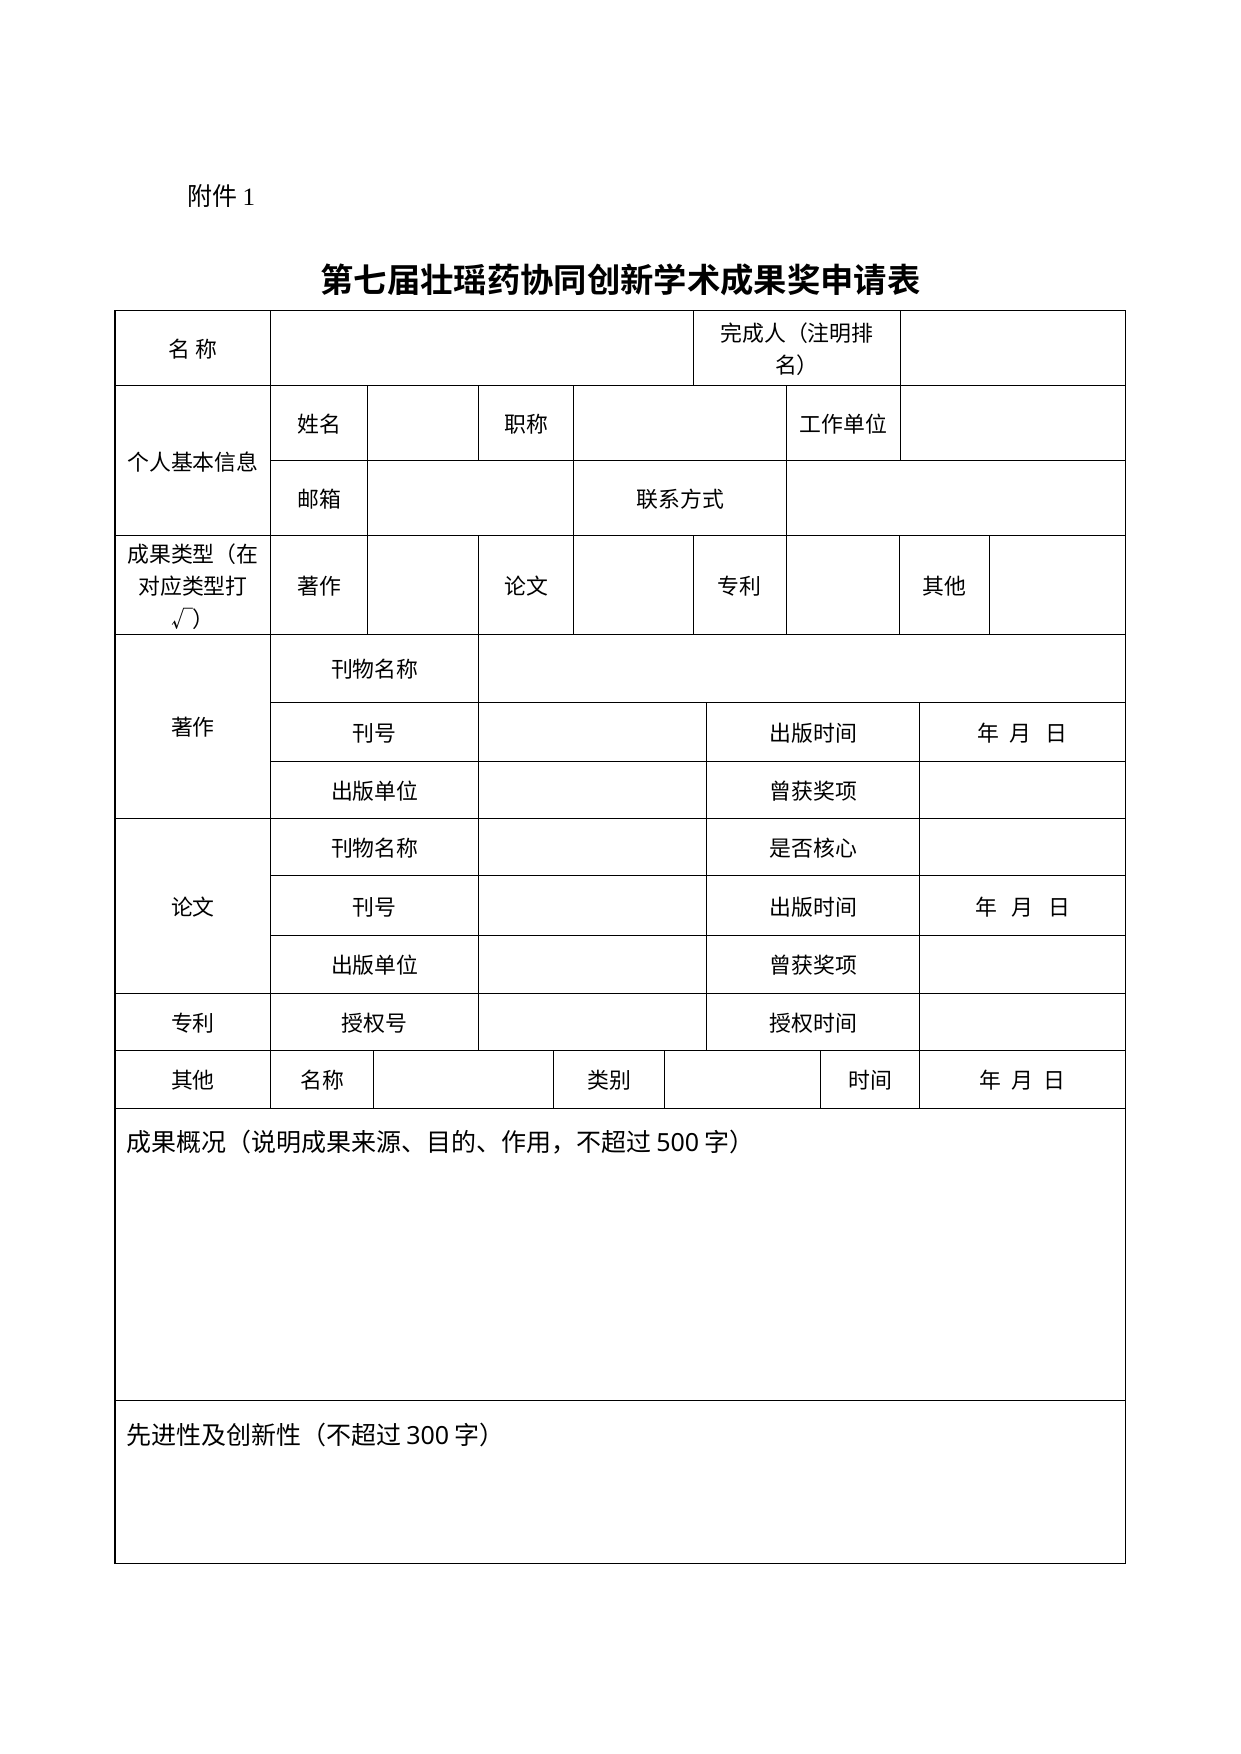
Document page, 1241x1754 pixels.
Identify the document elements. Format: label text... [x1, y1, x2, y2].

table_cell 联系方式 [574, 461, 786, 535]
table_cell 著作 [116, 635, 270, 818]
table_cell 专利 [116, 994, 270, 1050]
table_cell [901, 386, 1125, 460]
table_cell [368, 536, 478, 634]
table_cell 专利 [694, 536, 786, 634]
table_cell [479, 994, 706, 1050]
text 第七届壮瑶药协同创新学术成果奖申请表 [187, 245, 1053, 310]
table_cell 刊物名称 [271, 635, 478, 702]
table_cell 刊号 [271, 876, 478, 935]
table_cell [368, 461, 573, 535]
table_cell 类别 [554, 1051, 664, 1107]
table_cell [479, 762, 706, 818]
table_cell [479, 876, 706, 935]
table_cell 出版时间 [707, 703, 919, 761]
table_cell 出版单位 [271, 762, 478, 818]
table_cell 职称 [479, 386, 573, 460]
table_cell 工作单位 [787, 386, 900, 460]
table_cell [479, 819, 706, 875]
table_cell 时间 [821, 1051, 919, 1107]
table_header [271, 311, 693, 385]
table_cell 先进性及创新性（不超过300字） [116, 1401, 1125, 1562]
table_cell 其他 [900, 536, 989, 634]
table_cell 刊号 [271, 703, 478, 761]
table_cell [787, 536, 899, 634]
table_cell 出版单位 [271, 936, 478, 993]
table_cell 论文 [479, 536, 573, 634]
table_cell [479, 936, 706, 993]
table_cell 曾获奖项 [707, 762, 919, 818]
table_cell [374, 1051, 553, 1107]
table_cell [368, 386, 478, 460]
table_cell 出版时间 [707, 876, 919, 935]
table_cell [920, 762, 1125, 818]
table_header [901, 311, 1125, 385]
table_cell 刊物名称 [271, 819, 478, 875]
table_cell [574, 536, 693, 634]
table_header 名 称 [116, 311, 270, 385]
table_cell 个人基本信息 [116, 386, 270, 535]
table_cell 名称 [271, 1051, 373, 1107]
table_cell 年 月 日 [920, 1051, 1125, 1107]
table_cell 年 月 日 [920, 876, 1125, 935]
table_cell [574, 386, 786, 460]
table_cell 成果概况（说明成果来源、目的、作用，不超过500字） [116, 1109, 1125, 1400]
table_cell [665, 1051, 820, 1107]
table_cell 年 月 日 [920, 703, 1125, 761]
table_cell [920, 819, 1125, 875]
table_cell 著作 [271, 536, 367, 634]
table_cell [479, 635, 1125, 702]
table_cell 姓名 [271, 386, 367, 460]
table_cell [990, 536, 1125, 634]
table_cell 是否核心 [707, 819, 919, 875]
table_cell 成果类型（在对应类型打√） [116, 536, 270, 634]
table_cell [920, 994, 1125, 1050]
table_cell 邮箱 [271, 461, 367, 535]
table_cell 其他 [116, 1051, 270, 1107]
table_cell [920, 936, 1125, 993]
text 附件1 [187, 162, 1053, 227]
table_cell 授权时间 [707, 994, 919, 1050]
table_cell 曾获奖项 [707, 936, 919, 993]
table_header 完成人（注明排名） [694, 311, 900, 385]
table_cell [787, 461, 1125, 535]
table_cell 授权号 [271, 994, 478, 1050]
table_cell [479, 703, 706, 761]
table_cell 论文 [116, 819, 270, 993]
